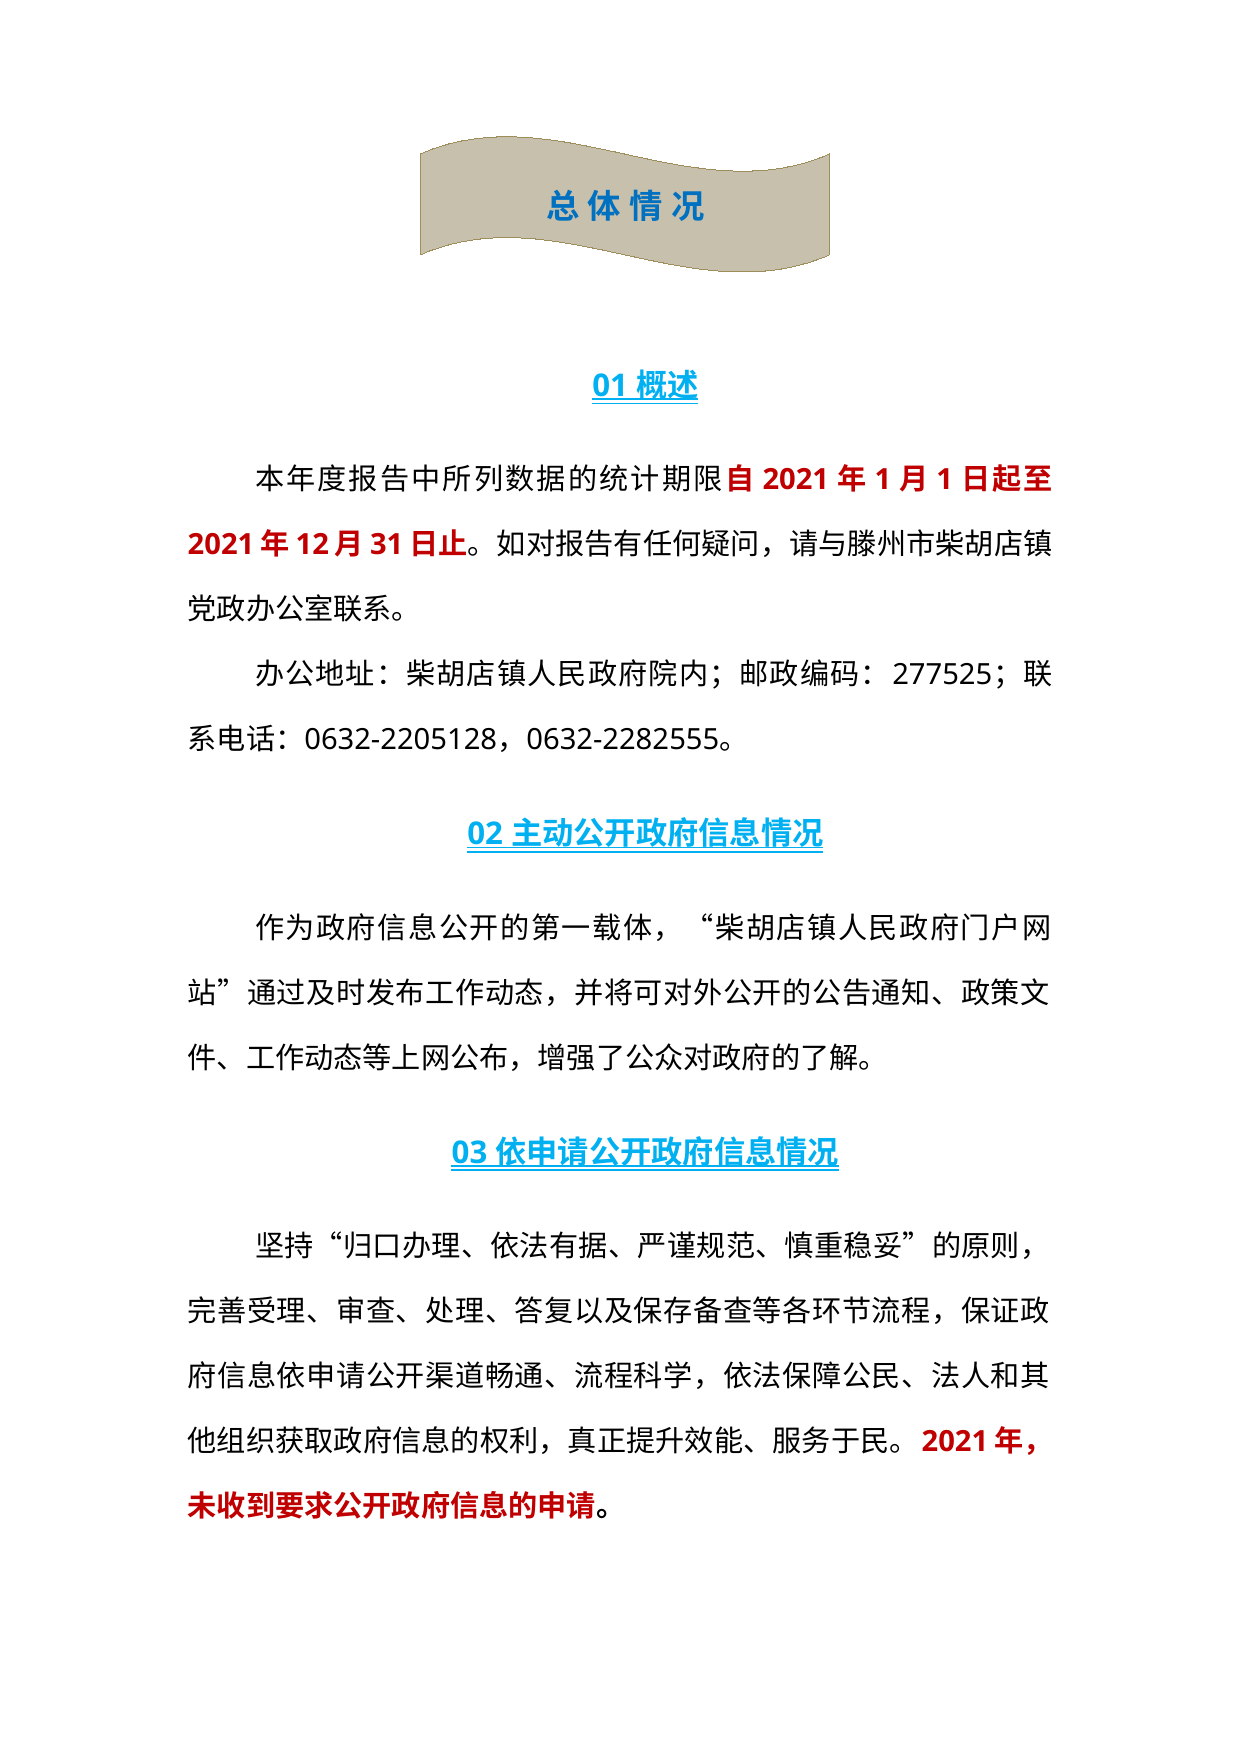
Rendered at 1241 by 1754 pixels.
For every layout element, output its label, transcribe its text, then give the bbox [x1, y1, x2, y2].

text 坚持“归口办理、依法有据、严谨规范、慎重稳妥”的原则，完善受理、审查、处理、答复以及保存备查等各环节流程，保证政府信息依申请公开渠道畅通、流程科学，依法保障公民、法人和其他组织获取政府信息的权利，真正提升效能、服务于民。2021年，未收到要求公开政府信息的申请。 [187, 1211, 1053, 1536]
text 01 概述 [187, 350, 1053, 415]
text 02 主动公开政府信息情况 [187, 799, 1053, 864]
text 本年度报告中所列数据的统计期限自2021年1月1日起至2021年12月31日止。如对报告有任何疑问，请与滕州市柴胡店镇党政办公室联系。 [187, 444, 1053, 639]
text 03 依申请公开政府信息情况 [187, 1117, 1053, 1182]
text 作为政府信息公开的第一载体，“柴胡店镇人民政府门户网站”通过及时发布工作动态，并将可对外公开的公告通知、政策文件、工作动态等上网公布，增强了公众对政府的了解。 [187, 893, 1053, 1088]
text 办公地址：柴胡店镇人民政府院内；邮政编码：277525；联系电话：0632-2205128，0632-2282555。 [187, 639, 1053, 769]
